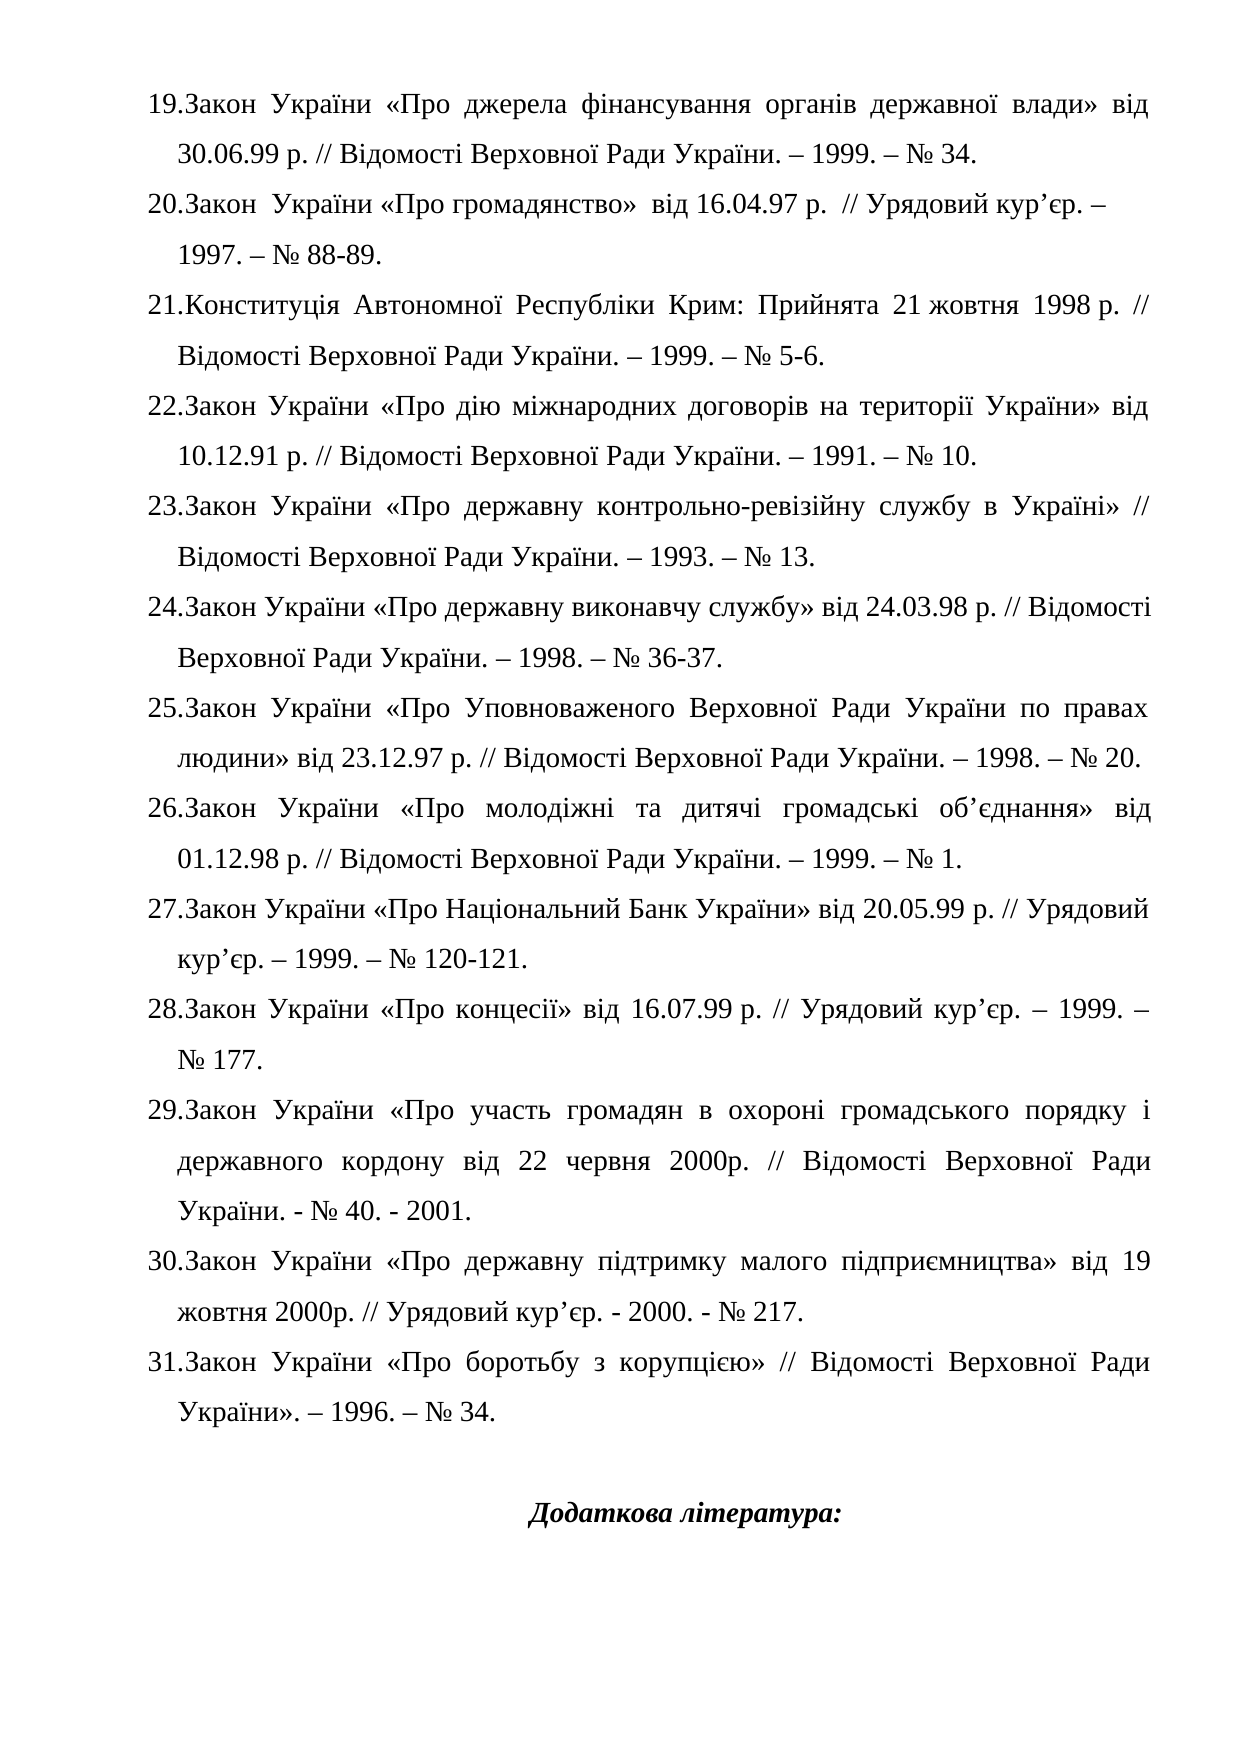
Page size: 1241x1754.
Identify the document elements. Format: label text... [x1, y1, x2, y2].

text 01.12.98 р. // Відомості Верховної Ради України. – 1999. – № 1. [177, 841, 1205, 874]
text 10.12.91 р. // Відомості Верховної Ради України. – 1991. – № 10. [177, 438, 1205, 472]
list Закон України «Про державну підтримку малого підприємництва» від 19 жовтня 2000р. // Урядовий кур’єр. - 2000. - № 217. [147, 1243, 1152, 1327]
list Конституція Автономної Республіки Крим: Прийнята 21 жовтня 1998 р. // Відомості Верховної Ради України. – 1999. – № 5-6. [147, 287, 1152, 371]
list Закон України «Про Уповноваженого Верховної Ради України по правах людини» від 23.12.97 р. // Відомості Верховної Ради України. – 1998. – № 20. [147, 690, 1151, 774]
list Закон України «Про громадянство» від 16.04.97 р. // Урядовий кур’єр. – 1997. – № 88-89. [147, 187, 1152, 271]
list Закон України «Про боротьбу з корупцією» // Відомості Верховної Ради України». – 1996. – № 34. [147, 1344, 1151, 1428]
list Закон України «Про молодіжні та дитячі громадські об’єднання» від [147, 791, 1205, 824]
list Закон України «Про дію міжнародних договорів на території України» від [147, 388, 1205, 421]
list Закон України «Про державну контрольно-ревізійну службу в Україні» // Відомості Верховної Ради України. – 1993. – № 13. [147, 488, 1152, 572]
list Закон України «Про концесії» від 16.07.99 р. // Урядовий кур’єр. – 1999. – [147, 992, 1205, 1025]
subtitle Додаткова література: [530, 1496, 1205, 1529]
text № 177. [177, 1042, 1205, 1076]
list Закон України «Про джерела фінансування органів державної влади» від [147, 86, 1205, 119]
list Закон України «Про участь громадян в охороні громадського порядку і державного кордону від 22 червня 2000р. // Відомості Верховної Ради України. - № 40. - 2001. [147, 1092, 1151, 1226]
text 30.06.99 р. // Відомості Верховної Ради України. – 1999. – № 34. [177, 136, 1205, 169]
list Закон України «Про Національний Банк України» від 20.05.99 р. // Урядовий кур’єр. – 1999. – № 120-121. [147, 891, 1152, 975]
list Закон України «Про державну виконавчу службу» від 24.03.98 р. // Відомості Верховної Ради України. – 1998. – № 36-37. [147, 589, 1152, 673]
